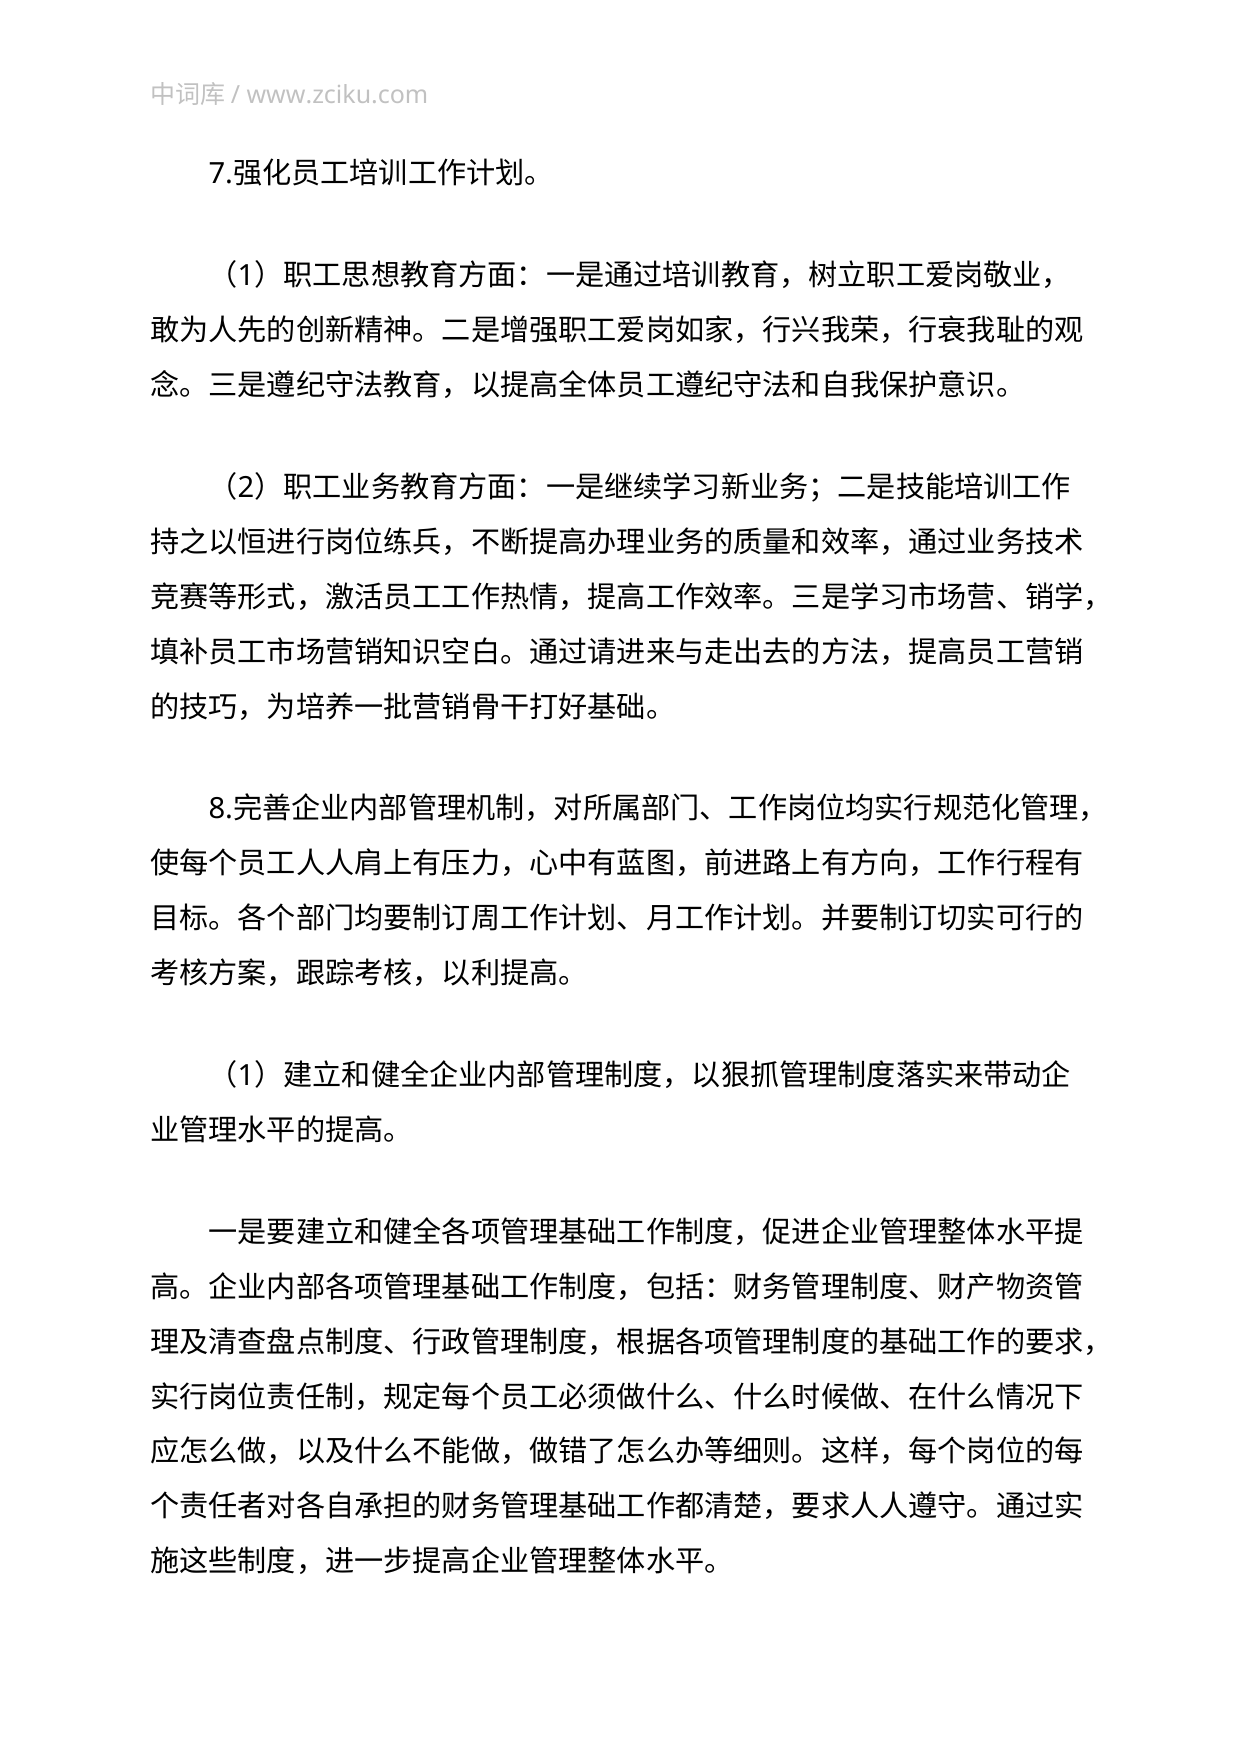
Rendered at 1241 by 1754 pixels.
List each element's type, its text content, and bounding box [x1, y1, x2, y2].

text （1）建立和健全企业内部管理制度，以狠抓管理制度落实来带动企业管理水平的提高。 [150, 1052, 1090, 1149]
text 7.强化员工培训工作计划。 [150, 150, 1090, 192]
text 一是要建立和健全各项管理基础工作制度，促进企业管理整体水平提高。企业内部各项管理基础工作制度，包括：财务管理制度、财产物资管理及清查盘点制度、行政管理制度，根据各项管理制度的基础工作的要求，实行岗位责任制，规定每个员工必须做什么、什么时候做、在什么情况下应怎么做，以及什么不能做，做错了怎么办等细则。这样，每个岗位的每个责任者对各自承担的财务管理基础工作都清楚，要求人人遵守。通过实施这些制度，进一步提高企业管理整体水平。 [150, 1208, 1090, 1580]
text 8.完善企业内部管理机制，对所属部门、工作岗位均实行规范化管理，使每个员工人人肩上有压力，心中有蓝图，前进路上有方向，工作行程有目标。各个部门均要制订周工作计划、月工作计划。并要制订切实可行的考核方案，跟踪考核，以利提高。 [150, 785, 1090, 992]
text （2）职工业务教育方面：一是继续学习新业务；二是技能培训工作持之以恒进行岗位练兵，不断提高办理业务的质量和效率，通过业务技术竞赛等形式，激活员工工作热情，提高工作效率。三是学习市场营、销学，填补员工市场营销知识空白。通过请进来与走出去的方法，提高员工营销的技巧，为培养一批营销骨干打好基础。 [150, 464, 1090, 726]
text （1）职工思想教育方面：一是通过培训教育，树立职工爱岗敬业，敢为人先的创新精神。二是增强职工爱岗如家，行兴我荣，行衰我耻的观念。三是遵纪守法教育，以提高全体员工遵纪守法和自我保护意识。 [150, 252, 1090, 404]
